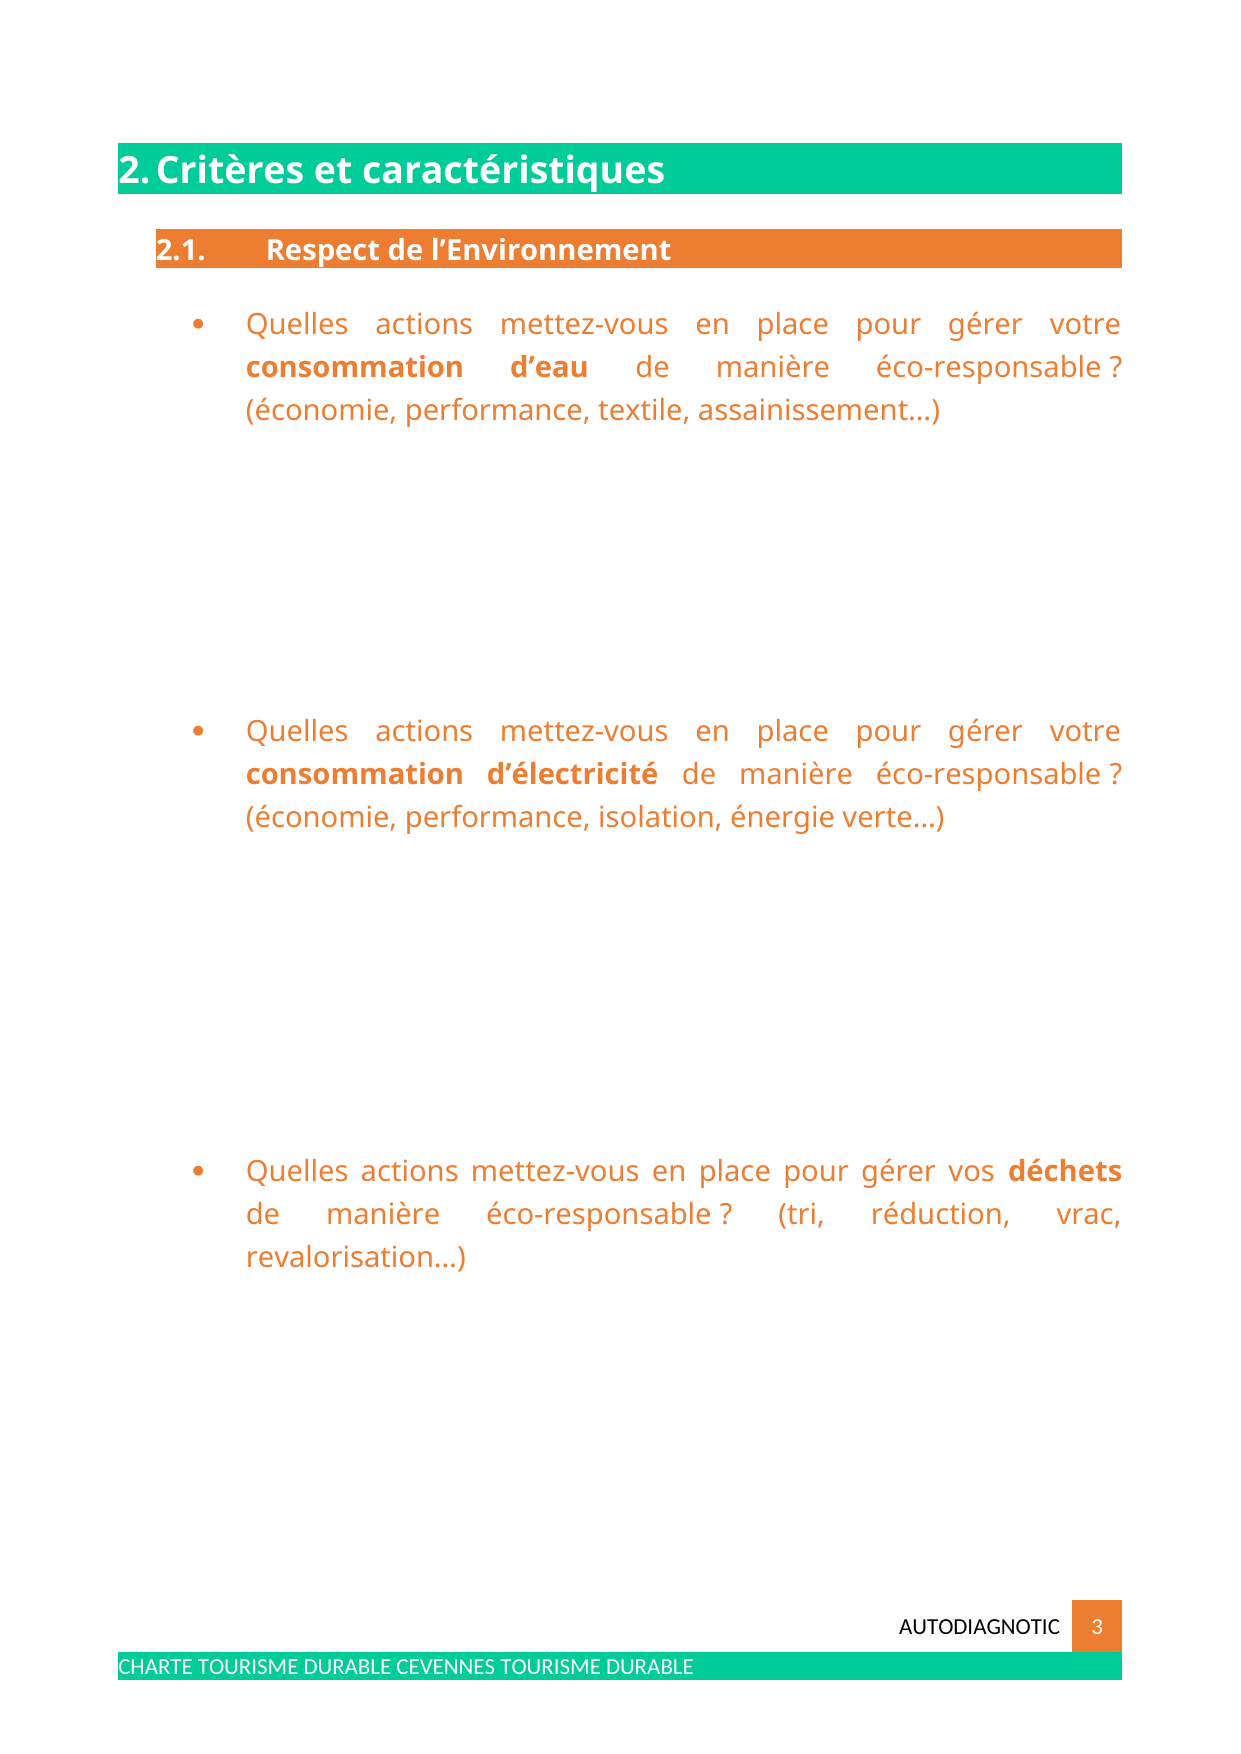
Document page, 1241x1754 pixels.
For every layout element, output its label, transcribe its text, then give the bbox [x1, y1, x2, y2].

subtitle Quelles actions mettez-vous en place pour gérer votre consommation d’électricité de manière éco-responsable ? (économie, performance, isolation, énergie verte…) [193, 710, 1122, 836]
subtitle Respect de l’Environnement [156, 229, 1122, 268]
subtitle Quelles actions mettez-vous en place pour gérer votre consommation d’eau de manière éco-responsable ? (économie, performance, textile, assainissement…) [193, 303, 1122, 428]
subtitle Critères et caractéristiques [118, 143, 1122, 194]
subtitle Quelles actions mettez-vous en place pour gérer vos déchets de manière éco-responsable ? (tri, réduction, vrac, revalorisation…) [193, 1151, 1122, 1276]
